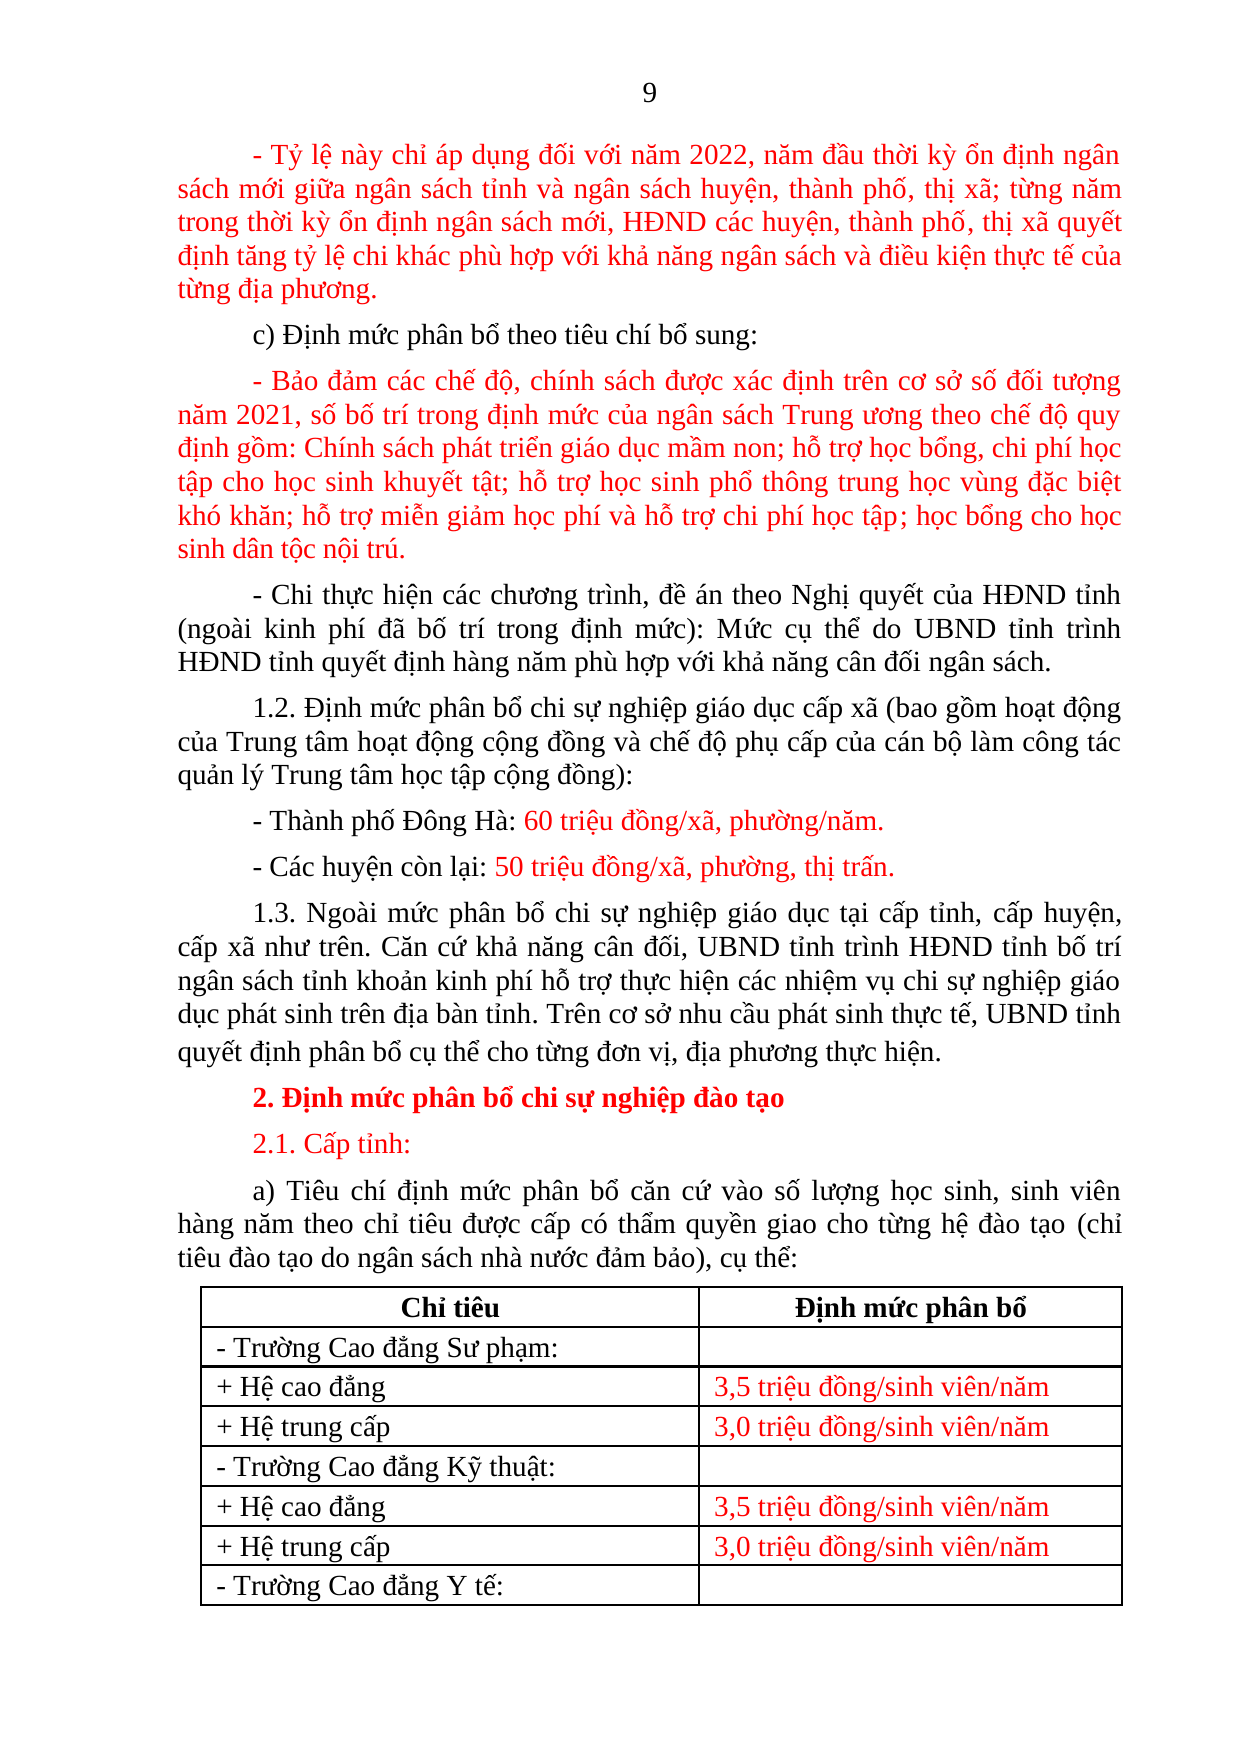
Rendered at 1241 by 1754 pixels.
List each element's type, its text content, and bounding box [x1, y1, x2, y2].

text c) Định mức phân bổ theo tiêu chí bổ sung: [177, 317, 1122, 351]
table_cell + Hệ cao đẳng [202, 1487, 698, 1524]
text 1.3. Ngoài mức phân bổ chi sự nghiệp giáo dục tại cấp tỉnh, cấp huyện, cấp xã như trên. Căn cứ khả năng cân đối, UBND tỉnh trình HĐND tỉnh bố trí ngân sách tỉnh khoản kinh phí hỗ trợ thực hiện các nhiệm vụ chi sự nghiệp giáo dục phát sinh trên địa bàn tỉnh. Trên cơ sở nhu cầu phát sinh thực tế, UBND tỉnh quyết định phân bổ cụ thể cho từng đơn vị, địa phương thực hiện. [177, 896, 1122, 1068]
table_cell 3,0 triệu đồng/sinh viên/năm [700, 1527, 1121, 1564]
table_cell - Trường Cao đẳng Y tế: [202, 1566, 698, 1604]
text - Bảo đảm các chế độ, chính sách được xác định trên cơ sở số đối tượng năm 2021, số bố trí trong định mức của ngân sách Trung ương theo chế độ quy định gồm: Chính sách phát triển giáo dục mầm non; hỗ trợ học bổng, chi phí học tập cho học sinh khuyết tật; hỗ trợ học sinh phổ thông trung học vùng đặc biệt khó khăn; hỗ trợ miễn giảm học phí và hỗ trợ chi phí học tập; học bổng cho học sinh dân tộc nội trú. [177, 363, 1122, 565]
table_header Chỉ tiêu [202, 1288, 698, 1326]
table_cell 3,5 triệu đồng/sinh viên/năm [700, 1368, 1121, 1405]
text - Tỷ lệ này chỉ áp dụng đối với năm 2022, năm đầu thời kỳ ổn định ngân sách mới giữa ngân sách tỉnh và ngân sách huyện, thành phố, thị xã; từng năm trong thời kỳ ổn định ngân sách mới, HĐND các huyện, thành phố, thị xã quyết định tăng tỷ lệ chi khác phù hợp với khả năng ngân sách và điều kiện thực tế của từng địa phương. [177, 137, 1122, 305]
table_header Định mức phân bổ [700, 1288, 1121, 1326]
text 2. Định mức phân bổ chi sự nghiệp đào tạo [177, 1081, 1122, 1114]
text - Thành phố Đông Hà: 60 triệu đồng/xã, phường/năm. [177, 803, 1122, 837]
text - Chi thực hiện các chương trình, đề án theo Nghị quyết của HĐND tỉnh (ngoài kinh phí đã bố trí trong định mức): Mức cụ thể do UBND tỉnh trình HĐND tỉnh quyết định hàng năm phù hợp với khả năng cân đối ngân sách. [177, 577, 1122, 678]
table_cell 3,5 triệu đồng/sinh viên/năm [700, 1487, 1121, 1524]
table_cell [700, 1328, 1121, 1365]
table_cell + Hệ cao đẳng [202, 1368, 698, 1405]
table_cell - Trường Cao đẳng Kỹ thuật: [202, 1447, 698, 1485]
text a) Tiêu chí định mức phân bổ căn cứ vào số lượng học sinh, sinh viên hàng năm theo chỉ tiêu được cấp có thẩm quyền giao cho từng hệ đào tạo (chỉ tiêu đào tạo do ngân sách nhà nước đảm bảo), cụ thể: [177, 1173, 1122, 1273]
table_cell [700, 1447, 1121, 1485]
table_cell - Trường Cao đẳng Sư phạm: [202, 1328, 698, 1365]
text 2.1. Cấp tỉnh: [177, 1127, 1122, 1160]
table_cell [700, 1566, 1121, 1604]
table_cell 3,0 triệu đồng/sinh viên/năm [700, 1407, 1121, 1445]
table_cell + Hệ trung cấp [202, 1407, 698, 1445]
table_cell + Hệ trung cấp [202, 1527, 698, 1564]
text 1.2. Định mức phân bổ chi sự nghiệp giáo dục cấp xã (bao gồm hoạt động của Trung tâm hoạt động cộng đồng và chế độ phụ cấp của cán bộ làm công tác quản lý Trung tâm học tập cộng đồng): [177, 690, 1122, 791]
text - Các huyện còn lại: 50 triệu đồng/xã, phường, thị trấn. [177, 849, 1122, 883]
